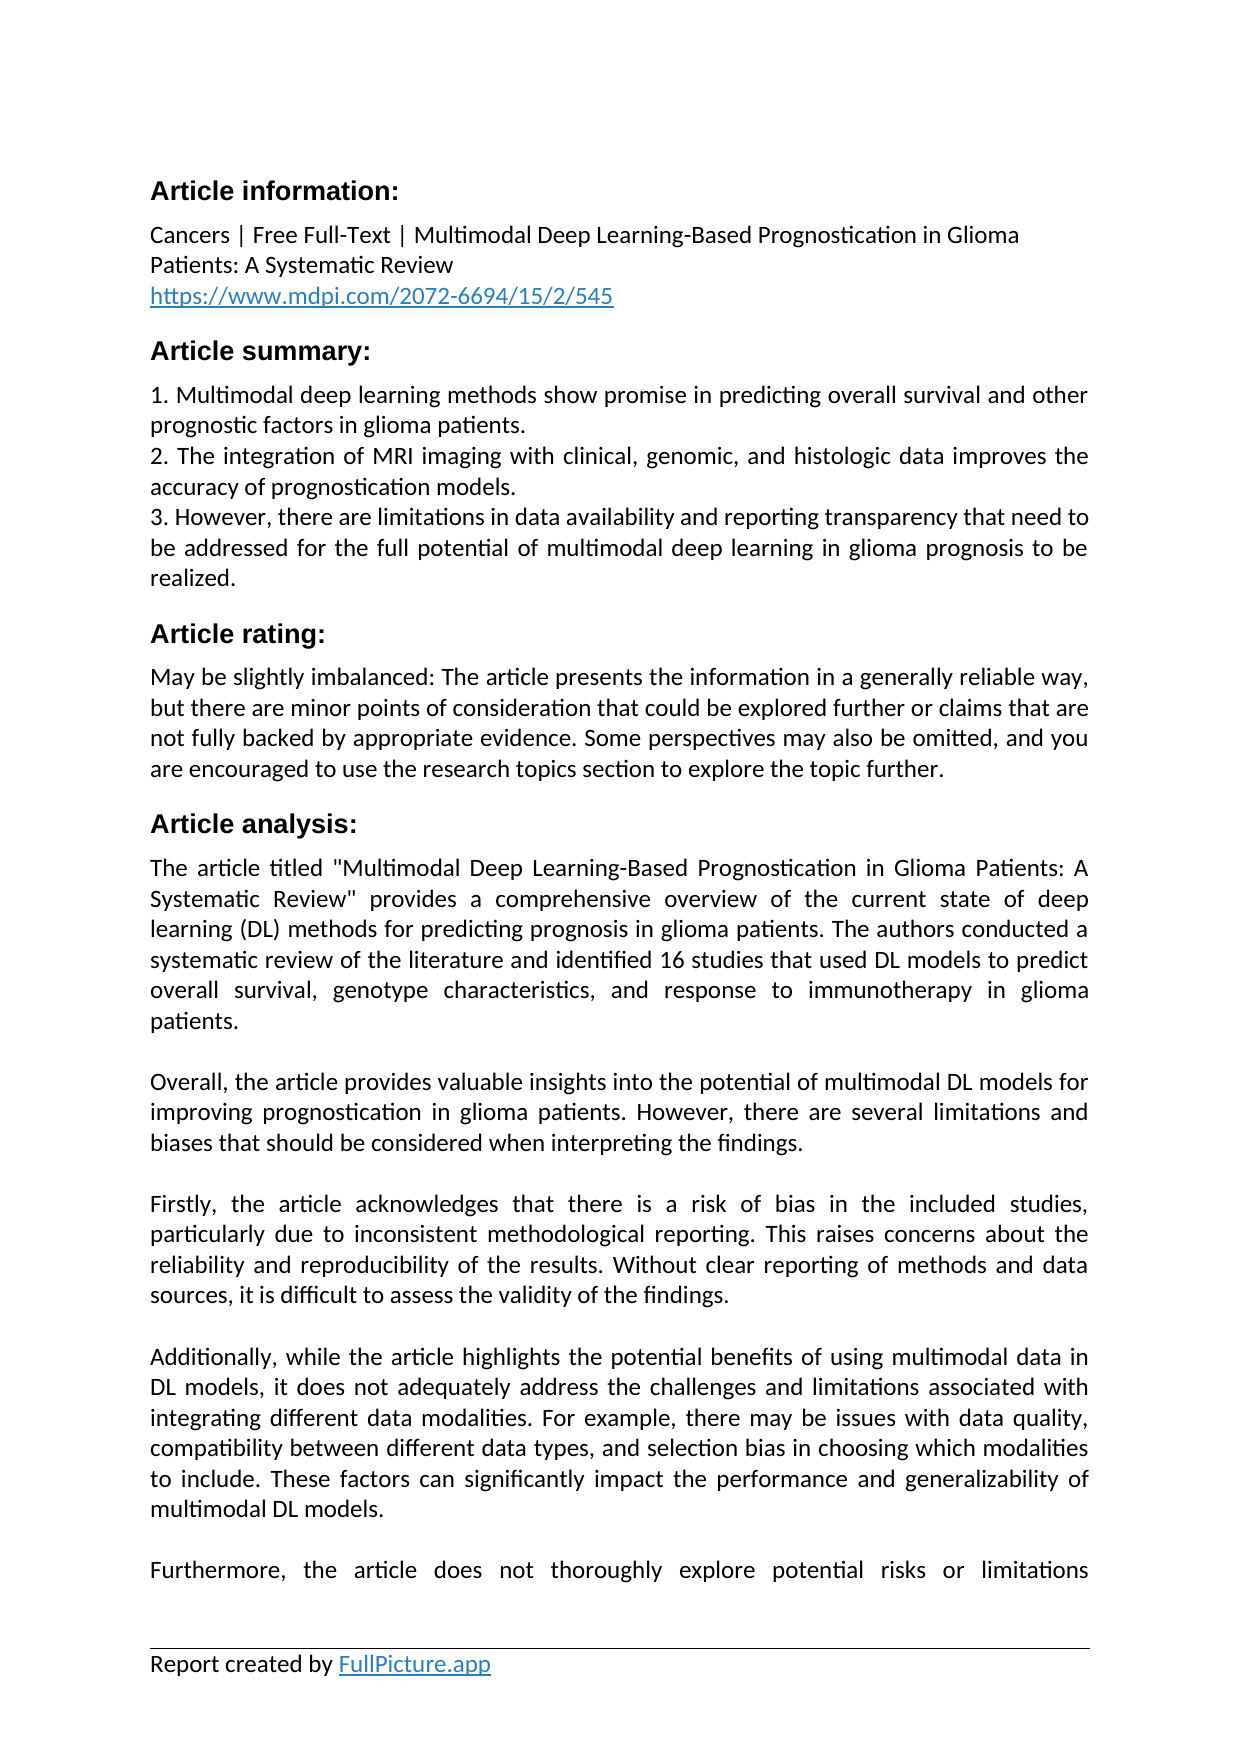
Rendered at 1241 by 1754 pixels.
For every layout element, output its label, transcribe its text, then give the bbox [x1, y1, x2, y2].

text 1. Multimodal deep learning methods show promise in predicting overall survival and other prognostic factors in glioma patients. [150, 379, 1090, 440]
subtitle Article summary: [150, 335, 1090, 367]
subtitle Article information: [150, 175, 1090, 206]
text The article titled "Multimodal Deep Learning-Based Prognostication in Glioma Patients: A Systematic Review" provides a comprehensive overview of the current state of deep learning (DL) methods for predicting prognosis in glioma patients. The authors conducted a systematic review of the literature and identified 16 studies that used DL models to predict overall survival, genotype characteristics, and response to immunotherapy in glioma patients. [150, 852, 1090, 1035]
text Additionally, while the article highlights the potential benefits of using multimodal data in DL models, it does not adequately address the challenges and limitations associated with integrating different data modalities. For example, there may be issues with data quality, compatibility between different data types, and selection bias in choosing which modalities to include. These factors can significantly impact the performance and generalizability of multimodal DL models. [150, 1341, 1090, 1524]
text 3. However, there are limitations in data availability and reporting transparency that need to be addressed for the full potential of multimodal deep learning in glioma prognosis to be realized. [150, 501, 1090, 593]
subtitle Article rating: [150, 618, 1090, 649]
subtitle Article analysis: [150, 808, 1090, 840]
text Overall, the article provides valuable insights into the potential of multimodal DL models for improving prognostication in glioma patients. However, there are several limitations and biases that should be considered when interpreting the findings. [150, 1066, 1090, 1157]
text Cancers | Free Full-Text | Multimodal Deep Learning-Based Prognostication in Glioma Patients: A Systematic Reviewhttps://www.mdpi.com/2072-6694/15/2/545 [150, 219, 1090, 310]
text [150, 1554, 1090, 1585]
text May be slightly imbalanced: The article presents the information in a generally reliable way, but there are minor points of consideration that could be explored further or claims that are not fully backed by appropriate evidence. Some perspectives may also be omitted, and you are encouraged to use the research topics section to explore the topic further. [150, 661, 1090, 783]
text Firstly, the article acknowledges that there is a risk of bias in the included studies, particularly due to inconsistent methodological reporting. This raises concerns about the reliability and reproducibility of the results. Without clear reporting of methods and data sources, it is difficult to assess the validity of the findings. [150, 1188, 1090, 1310]
text 2. The integration of MRI imaging with clinical, genomic, and histologic data improves the accuracy of prognostication models. [150, 440, 1090, 501]
